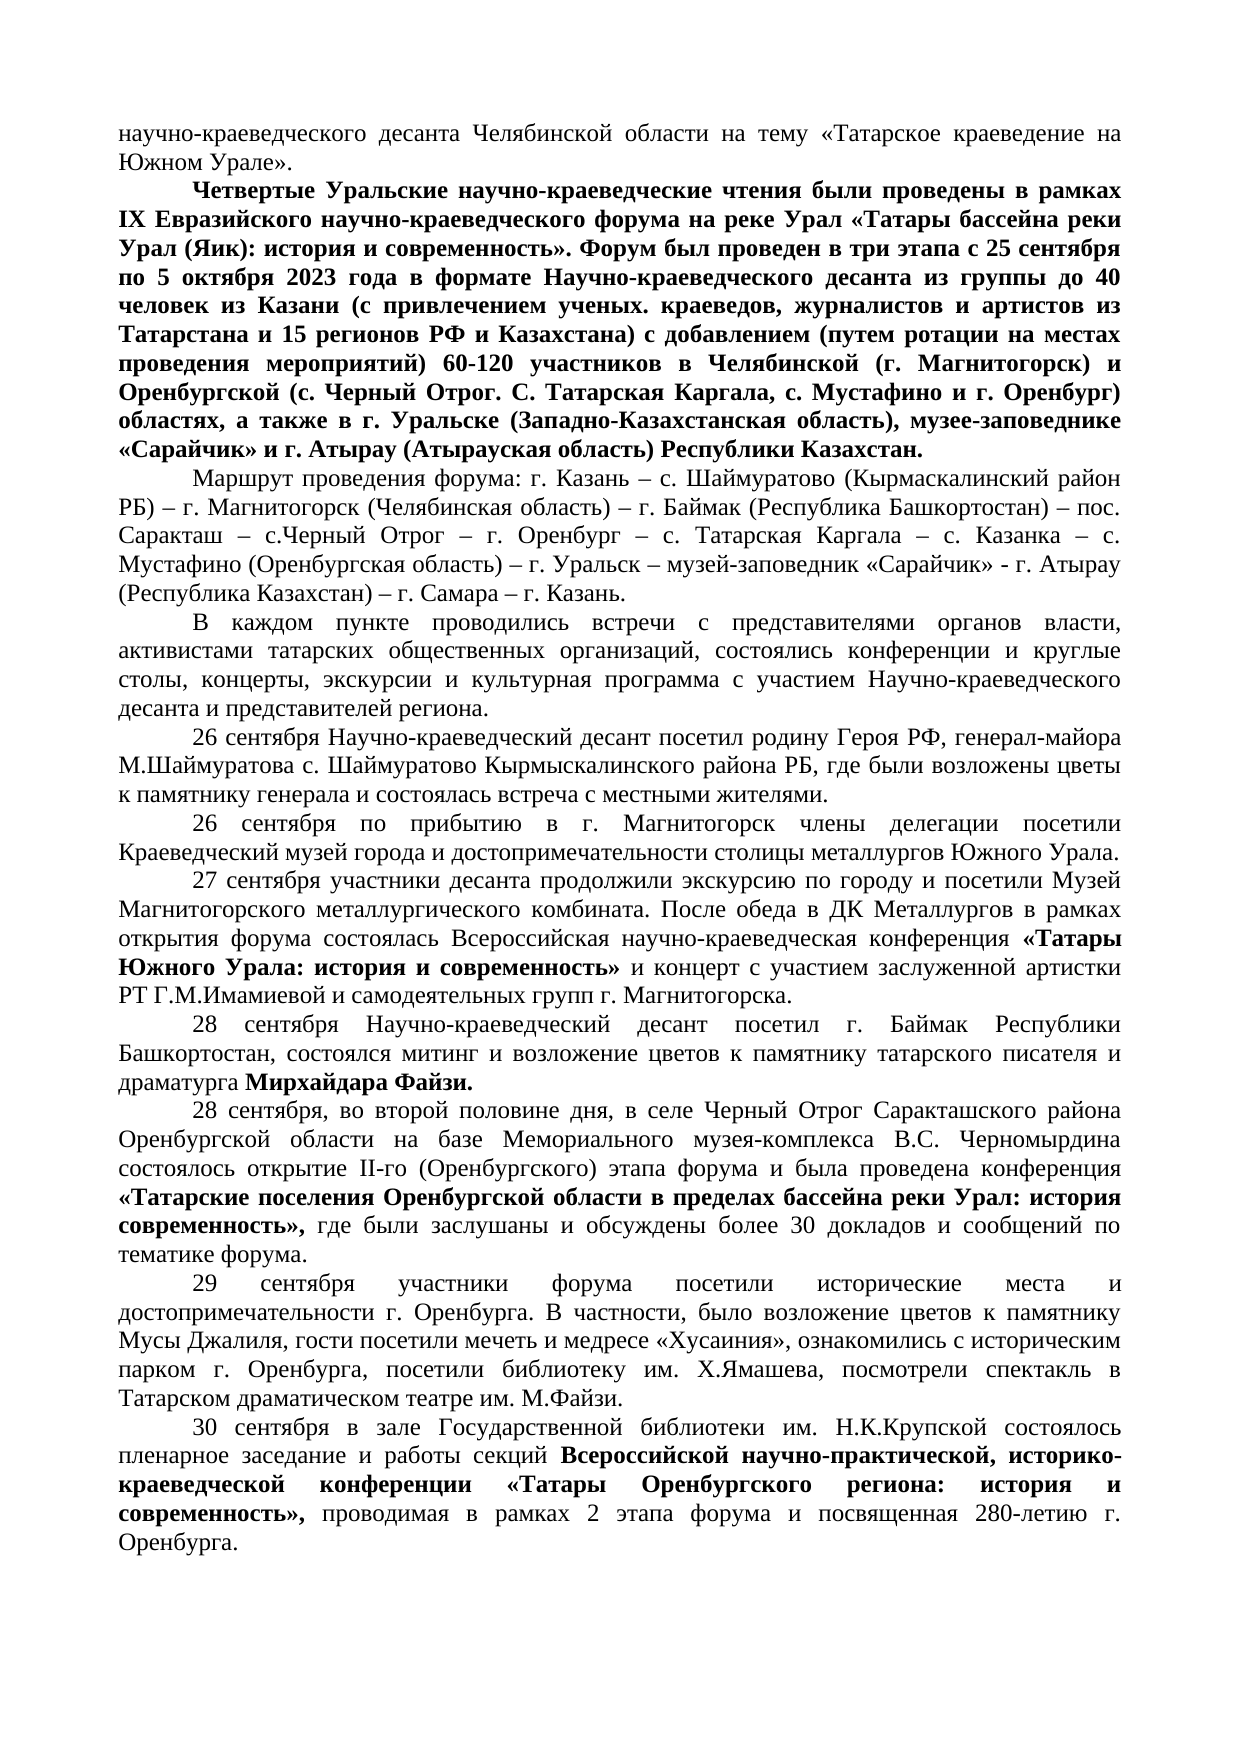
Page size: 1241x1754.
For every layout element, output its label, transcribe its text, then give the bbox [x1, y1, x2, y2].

text 28 сентября, во второй половине дня, в селе Черный Отрог Саракташского района Оренбургской области на базе Мемориального музея-комплекса В.С. Черномырдина состоялось открытие II-го (Оренбургского) этапа форума и была проведена конференция «Татарские поселения Оренбургской области в пределах бассейна реки Урал: история современность», где были заслушаны и обсуждены более 30 докладов и сообщений по тематике форума. [118, 1096, 1122, 1268]
text 26 сентября Научно-краеведческий десант посетил родину Героя РФ, генерал-майора М.Шаймуратова с. Шаймуратово Кырмыскалинского района РБ, где были возложены цветы к памятнику генерала и состоялась встреча с местными жителями. [118, 722, 1122, 808]
text Маршрут проведения форума: г. Казань – с. Шаймуратово (Кырмаскалинский район РБ) – г. Магнитогорск (Челябинская область) – г. Баймак (Республика Башкортостан) – пос. Саракташ – с.Черный Отрог – г. Оренбург – с. Татарская Каргала – с. Казанка – с. Мустафино (Оренбургская область) – г. Уральск – музей-заповедник «Сарайчик» - г. Атырау (Республика Казахстан) – г. Самара – г. Казань. [118, 463, 1122, 607]
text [118, 118, 1122, 176]
text 28 сентября Научно-краеведческий десант посетил г. Баймак Республики Башкортостан, состоялся митинг и возложение цветов к памятнику татарского писателя и драматурга Мирхайдара Файзи. [118, 1009, 1122, 1096]
text Четвертые Уральские научно-краеведческие чтения были проведены в рамках IX Евразийского научно-краеведческого форума на реке Урал «Татары бассейна реки Урал (Яик): история и современность». Форум был проведен в три этапа с 25 сентября по 5 октября 2023 года в формате Научно-краеведческого десанта из группы до 40 человек из Казани (с привлечением ученых. краеведов, журналистов и артистов из Татарстана и 15 регионов РФ и Казахстана) с добавлением (путем ротации на местах проведения мероприятий) 60-120 участников в Челябинской (г. Магнитогорск) и Оренбургской (с. Черный Отрог. С. Татарская Каргала, с. Мустафино и г. Оренбург) областях, а также в г. Уральске (Западно-Казахстанская область), музее-заповеднике «Сарайчик» и г. Атырау (Атырауская область) Республики Казахстан. [118, 176, 1122, 463]
text 27 сентября участники десанта продолжили экскурсию по городу и посетили Музей Магнитогорского металлургического комбината. После обеда в ДК Металлургов в рамках открытия форума состоялась Всероссийская научно-краеведческая конференция «Татары Южного Урала: история и современность» и концерт с участием заслуженной артистки РТ Г.М.Имамиевой и самодеятельных групп г. Магнитогорска. [118, 866, 1122, 1009]
text 29 сентября участники форума посетили исторические места и достопримечательности г. Оренбурга. В частности, было возложение цветов к памятнику Мусы Джалиля, гости посетили мечеть и медресе «Хусаиния», ознакомились с историческим парком г. Оренбурга, посетили библиотеку им. Х.Ямашева, посмотрели спектакль в Татарском драматическом театре им. М.Файзи. [118, 1268, 1122, 1412]
text 26 сентября по прибытию в г. Магнитогорск члены делегации посетили Краеведческий музей города и достопримечательности столицы металлургов Южного Урала. [118, 808, 1122, 866]
text 30 сентября в зале Государственной библиотеки им. Н.К.Крупской состоялось пленарное заседание и работы секций Всероссийской научно-практической, историко-краеведческой конференции «Татары Оренбургского региона: история и современность», проводимая в рамках 2 этапа форума и посвященная 280-летию г. Оренбурга. [118, 1412, 1122, 1556]
text В каждом пункте проводились встречи с представителями органов власти, активистами татарских общественных организаций, состоялись конференции и круглые столы, концерты, экскурсии и культурная программа с участием Научно-краеведческого десанта и представителей региона. [118, 607, 1122, 722]
